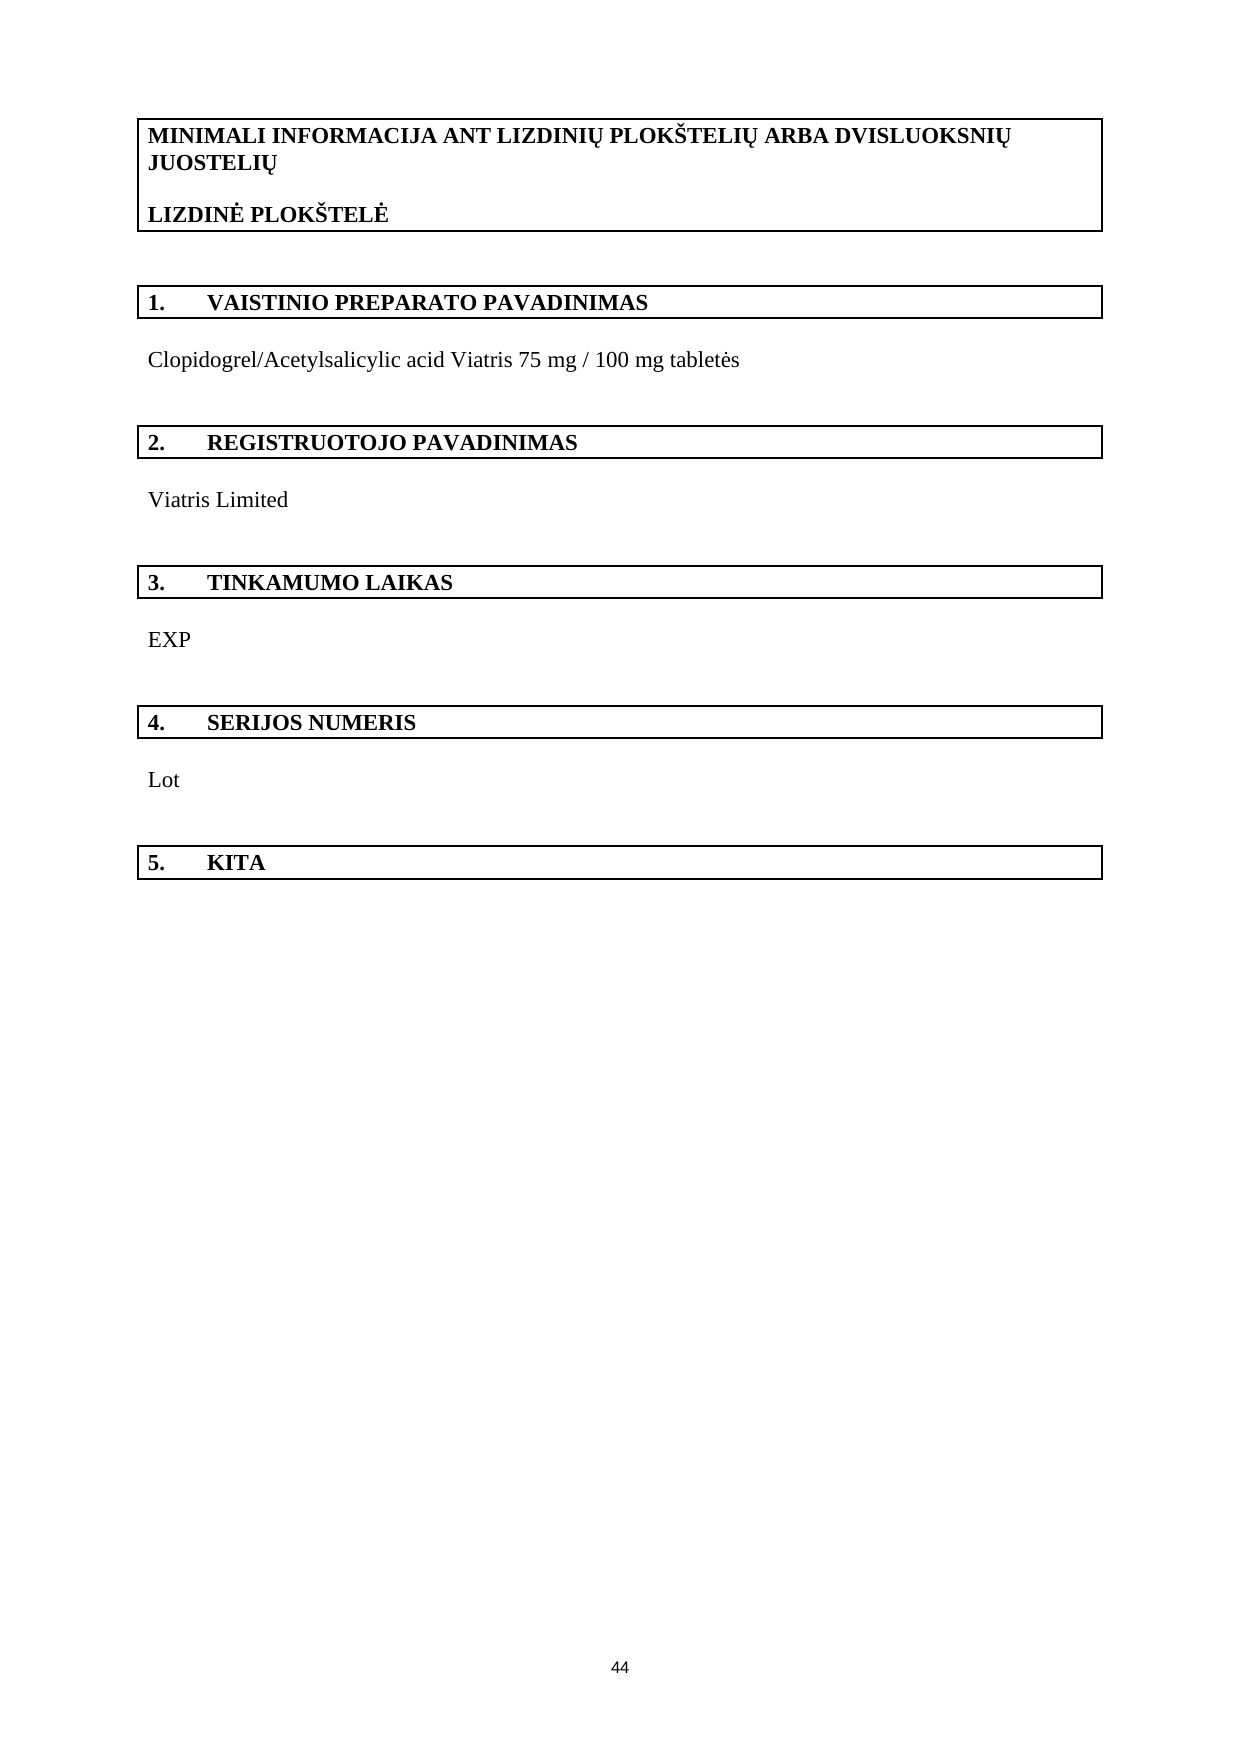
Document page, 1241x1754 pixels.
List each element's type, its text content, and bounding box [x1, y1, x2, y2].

subtitle 3. TINKAMUMO LAIKAS [139, 567, 1101, 597]
subtitle LIZDINĖ PLOKŠTELĖ [139, 197, 1101, 230]
text Clopidogrel/Acetylsalicylic acid Viatris 75 mg / 100 mg tabletės [148, 346, 1092, 372]
text EXP [148, 626, 1092, 652]
subtitle 4. SERIJOS NUMERIS [139, 707, 1101, 737]
subtitle 5. KITA [139, 847, 1101, 878]
text Lot [148, 766, 1092, 792]
subtitle 2. REGISTRUOTOJO PAVADINIMAS [139, 427, 1101, 457]
subtitle MINIMALI INFORMACIJA ANT LIZDINIŲ PLOKŠTELIŲ ARBA DVISLUOKSNIŲ JUOSTELIŲ [139, 120, 1101, 175]
text Viatris Limited [148, 486, 1092, 512]
subtitle 1. VAISTINIO PREPARATO PAVADINIMAS [139, 287, 1101, 317]
